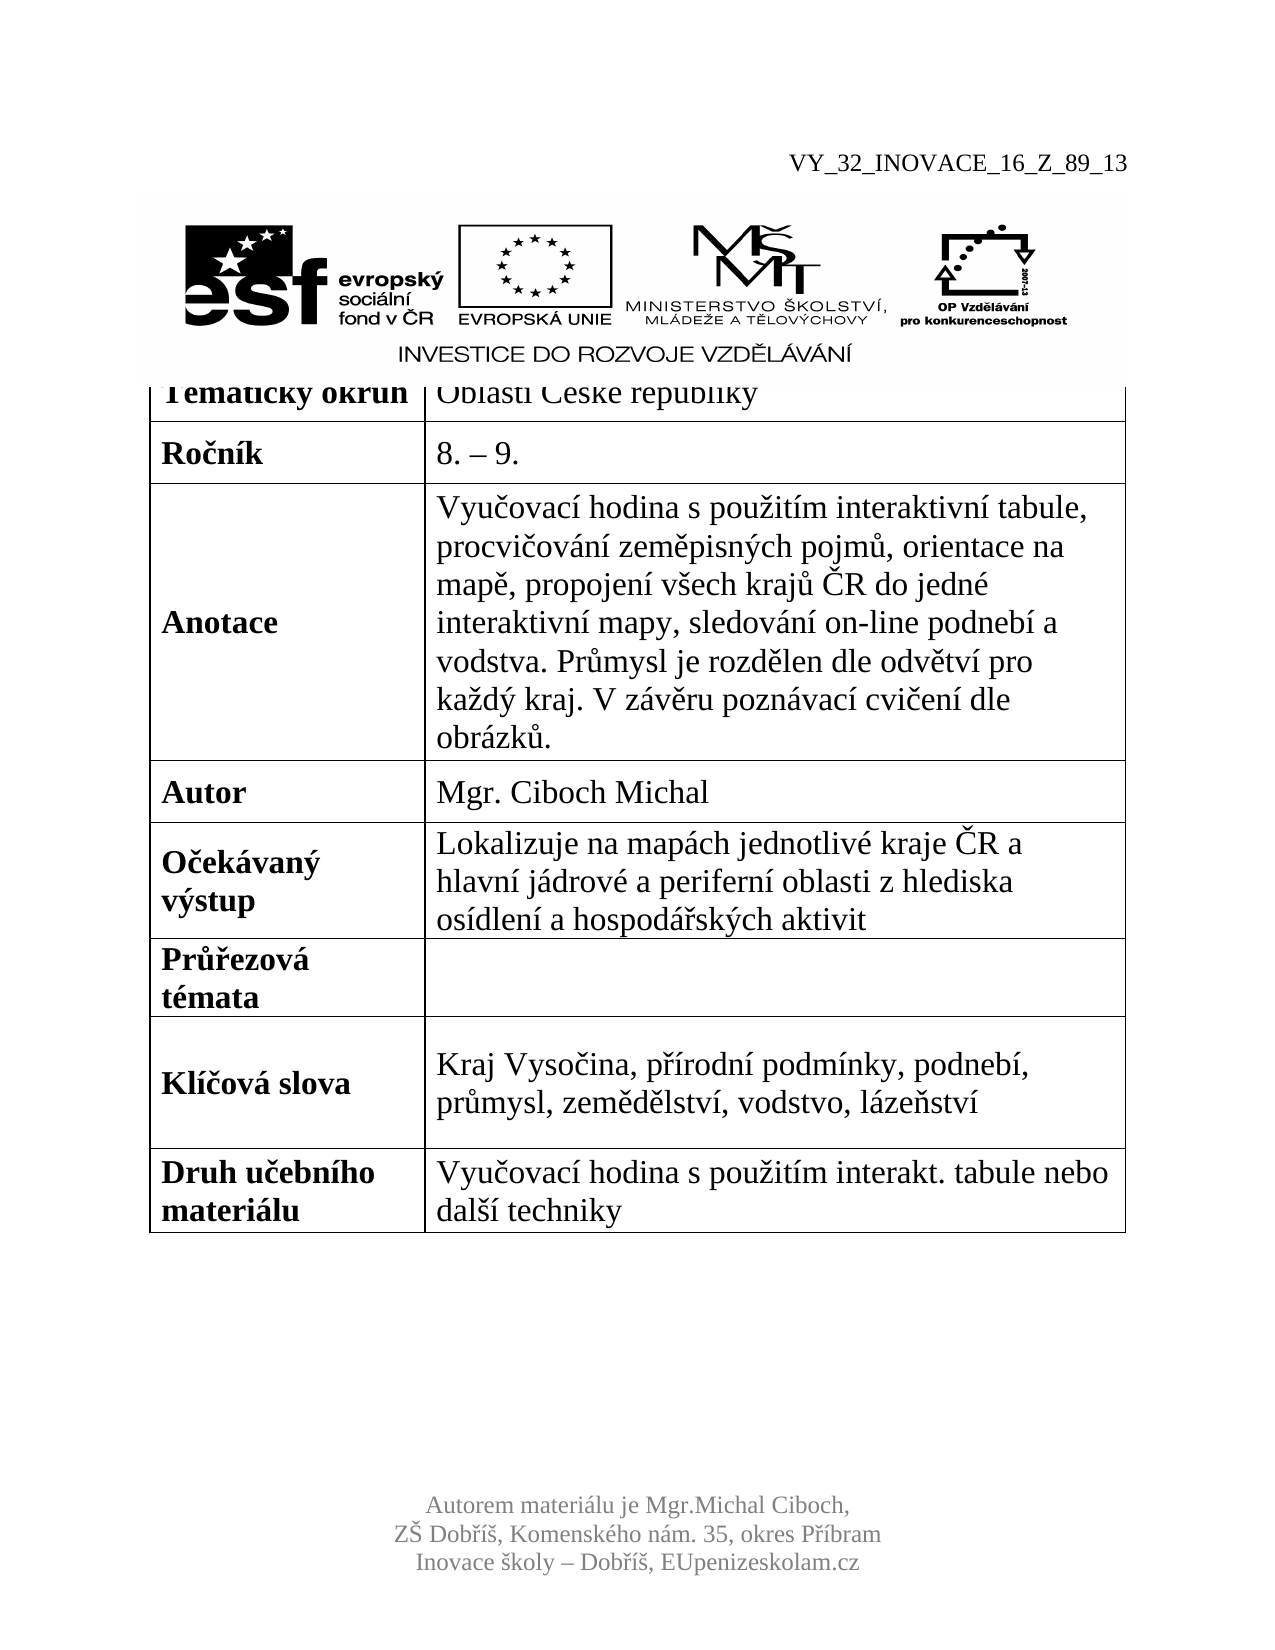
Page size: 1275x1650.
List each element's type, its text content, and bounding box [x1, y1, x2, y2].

table_cell Anotace [151, 484, 424, 760]
table_cell Mgr. Ciboch Michal [426, 761, 1125, 822]
table_cell Kraj Vysočina, přírodní podmínky, podnebí, průmysl, zemědělství, vodstvo, lázeňství [426, 1017, 1125, 1148]
table_cell Klíčová slova [151, 1017, 424, 1148]
table_cell Vyučovací hodina s použitím interakt. tabule nebo další techniky [426, 1149, 1125, 1232]
table_cell Tematický okruh [151, 387, 424, 421]
table_cell Lokalizuje na mapách jednotlivé kraje ČR a hlavní jádrové a periferní oblasti z hlediska osídlení a hospodářských aktivit [426, 823, 1125, 938]
picture [138, 193, 1127, 387]
table_cell Vyučovací hodina s použitím interaktivní tabule, procvičování zeměpisných pojmů, orientace na mapě, propojení všech krajů ČR do jedné interaktivní mapy, sledování on-line podnebí a vodstva. Průmysl je rozdělen dle odvětví pro každý kraj. V závěru poznávací cvičení dle obrázků. [426, 484, 1125, 760]
table_cell Oblasti České republiky [426, 387, 1125, 421]
table_cell Druh učebního materiálu [151, 1149, 424, 1232]
table_cell Autor [151, 761, 424, 822]
table_cell Ročník [151, 422, 424, 482]
text VY_32_INOVACE_16_Z_89_13 [148, 148, 1127, 176]
table_cell Očekávaný výstup [151, 823, 424, 938]
table_cell [426, 939, 1125, 1016]
table_cell Průřezová témata [151, 939, 424, 1016]
table_cell 8. – 9. [426, 422, 1125, 482]
